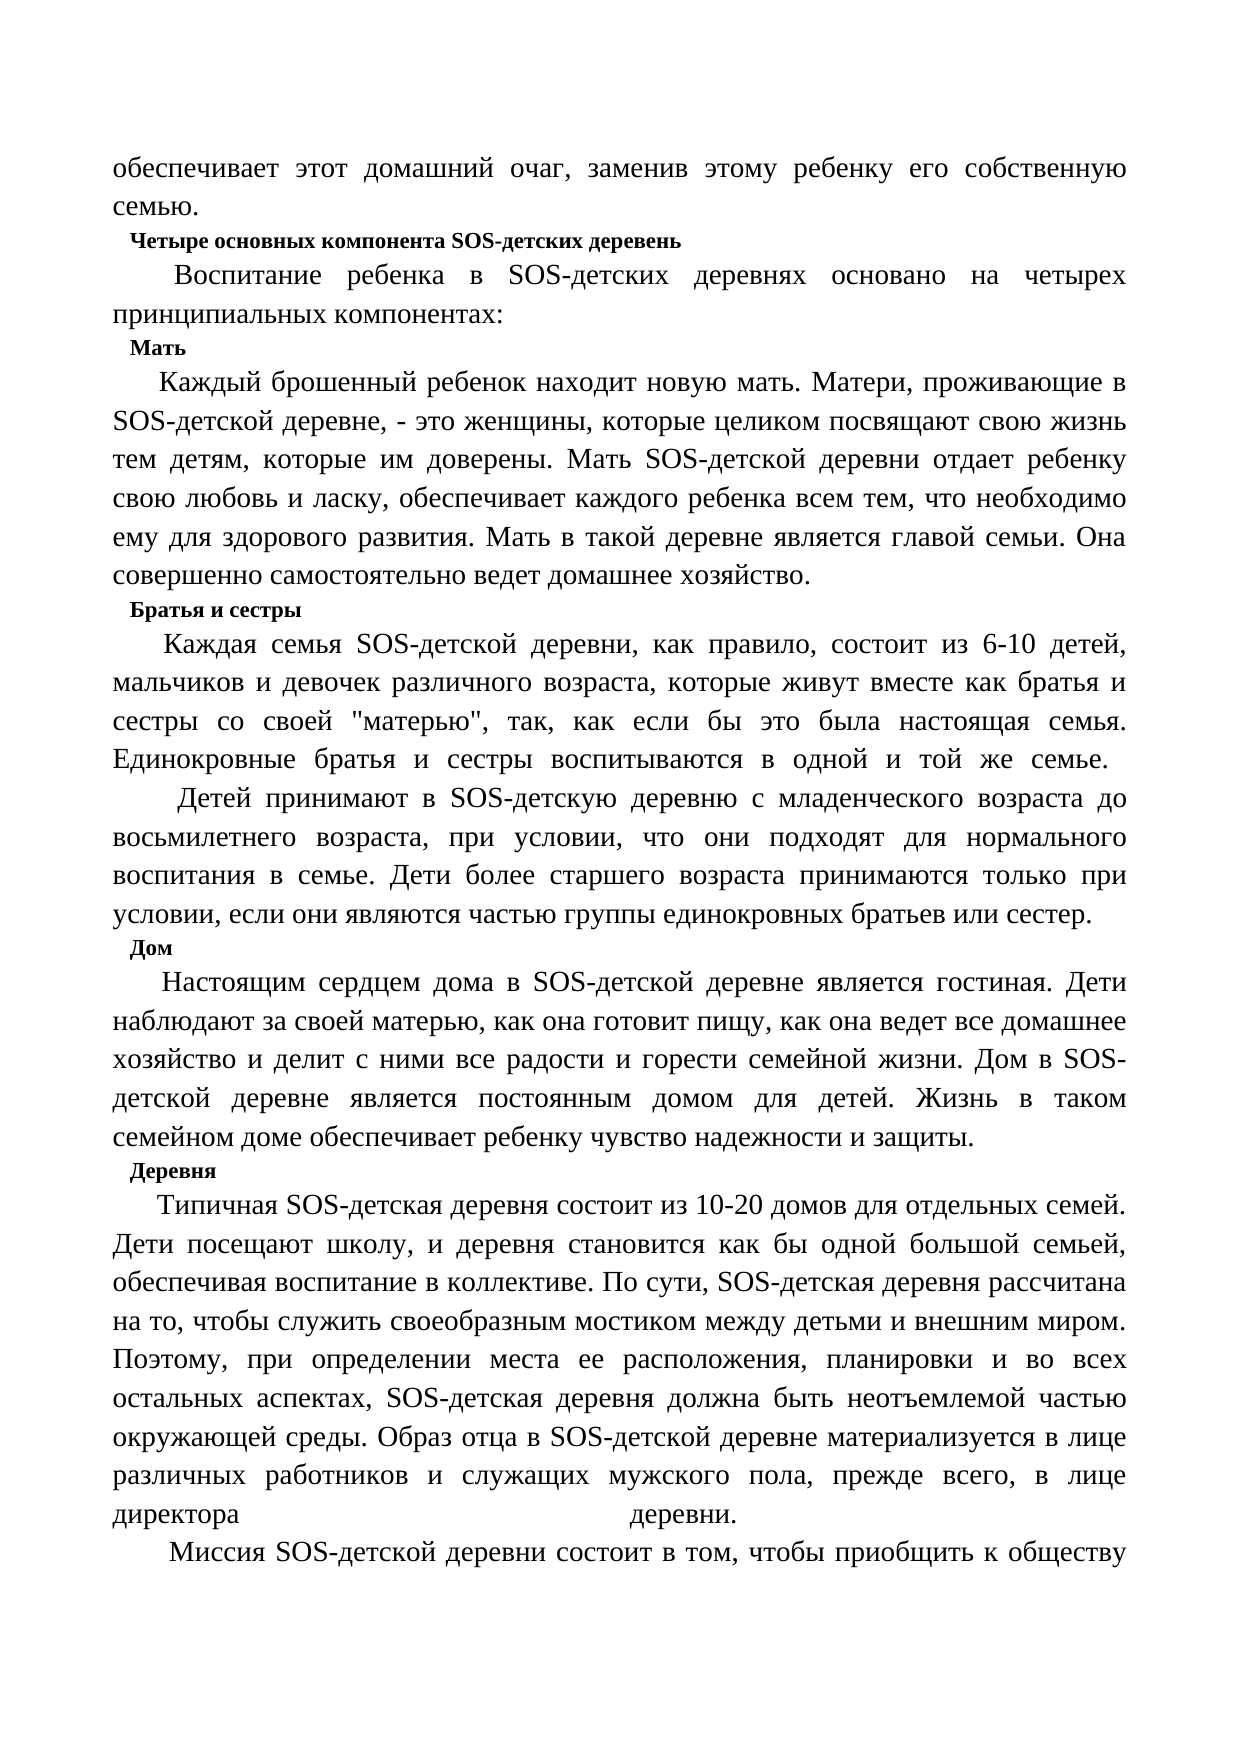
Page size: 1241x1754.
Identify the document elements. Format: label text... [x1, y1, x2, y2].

text Деревня [112, 1157, 1128, 1184]
text Воспитание ребенка в SOS-детских деревнях основано на четырех принципиальных компонентах: [112, 257, 1128, 329]
text Дом [112, 934, 1128, 961]
text Четыре основных компонента SOS-детских деревень [112, 227, 1128, 253]
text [112, 1187, 1128, 1568]
text Мать [112, 334, 1128, 361]
text Каждый брошенный ребенок находит новую мать. Матери, проживающие в SOS-детской деревне, - это женщины, которые целиком посвящают свою жизнь тем детям, которые им доверены. Мать SOS-детской деревни отдает ребенку свою любовь и ласку, обеспечивает каждого ребенка всем тем, что необходимо ему для здорового развития. Мать в такой деревне является главой семьи. Она совершенно самостоятельно ведет домашнее хозяйство. [112, 364, 1128, 591]
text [112, 150, 1128, 222]
text Настоящим сердцем дома в SOS-детской деревне является гостиная. Дети наблюдают за своей матерью, как она готовит пищу, как она ведет все домашнее хозяйство и делит с ними все радости и горести семейной жизни. Дом в SOS-детской деревне является постоянным домом для детей. Жизнь в таком семейном доме обеспечивает ребенку чувство надежности и защиты. [112, 964, 1128, 1152]
text Братья и сестры [112, 596, 1128, 622]
text Каждая семья SOS-детской деревни, как правило, состоит из 6-10 детей, мальчиков и девочек различного возраста, которые живут вместе как братья и сестры со своей "матерью", так, как если бы это была настоящая семья. Единокровные братья и сестры воспитываются в одной и той же семье. Детей принимают в SOS-детскую деревню с младенческого возраста до восьмилетнего возраста, при условии, что они подходят для нормального воспитания в семье. Дети более старшего возраста принимаются только при условии, если они являются частью группы единокровных братьев или сестер. [112, 626, 1128, 929]
